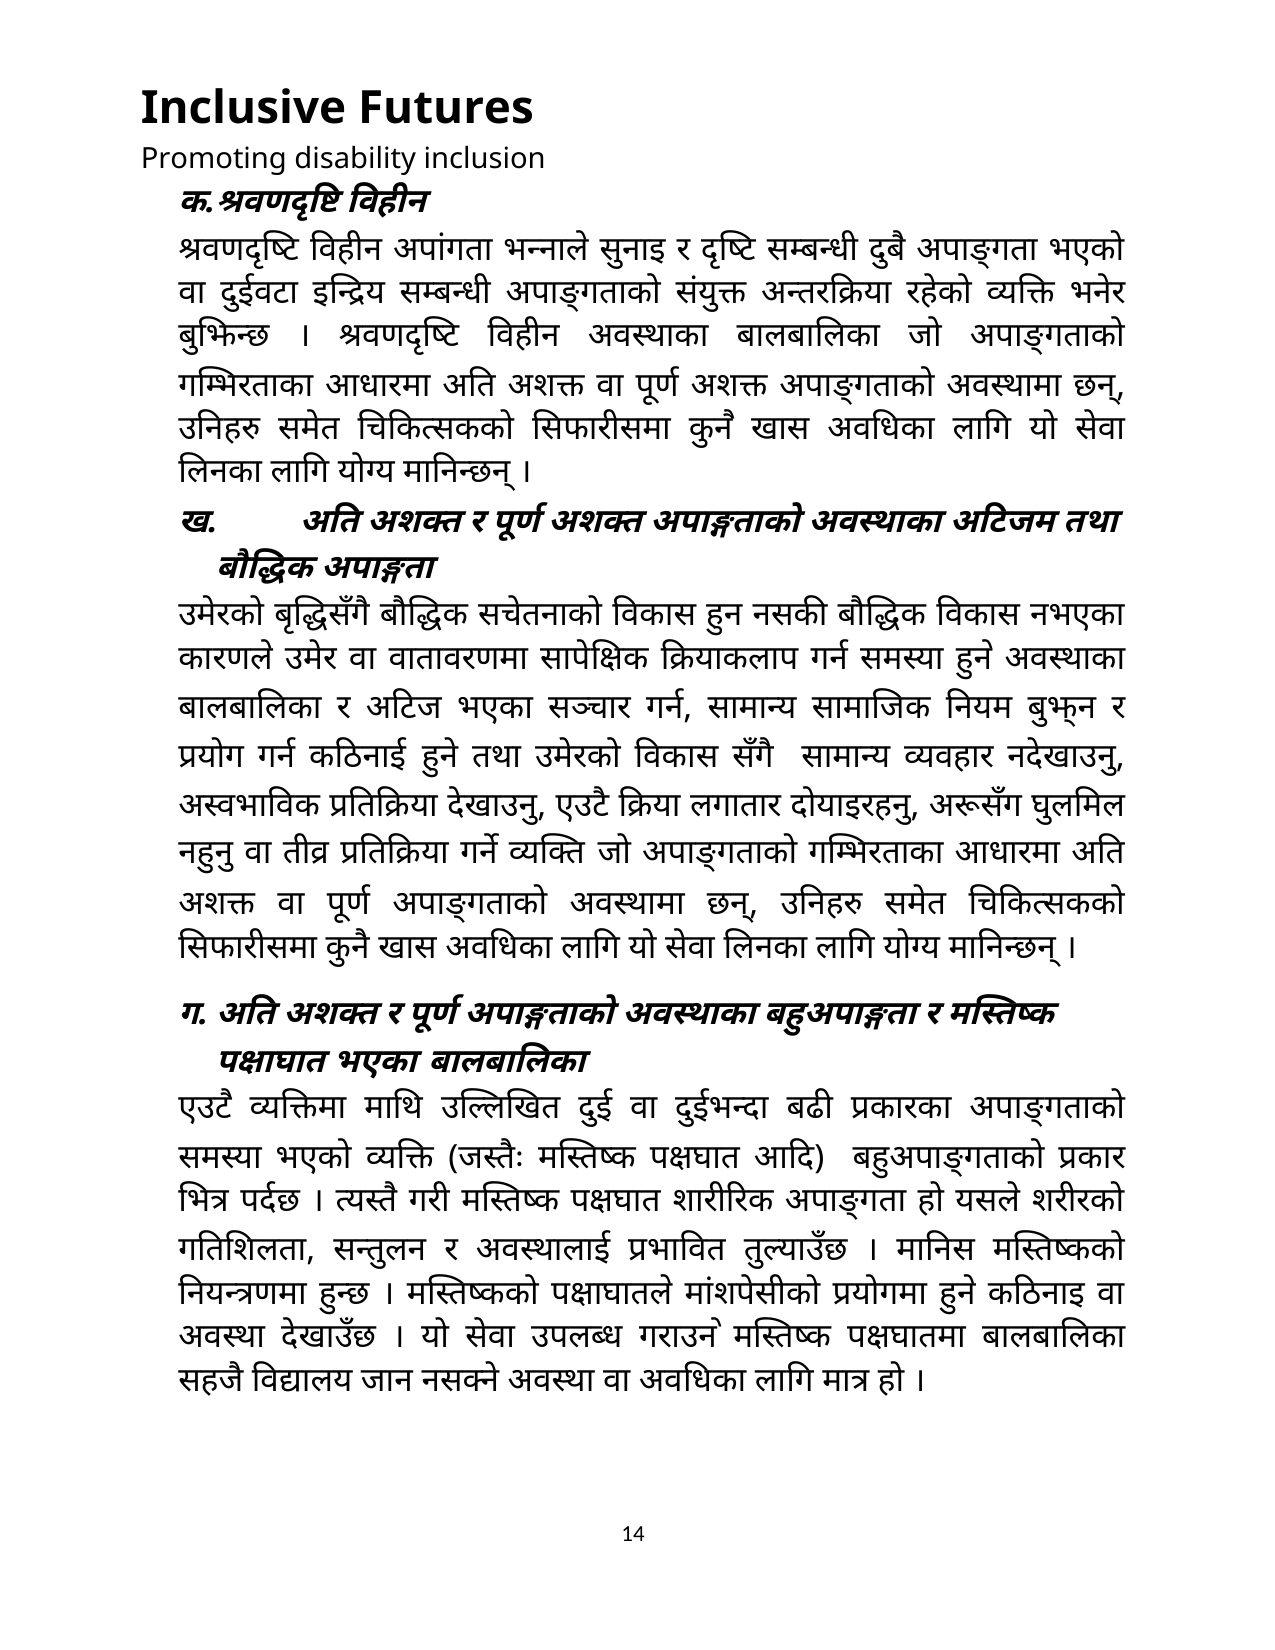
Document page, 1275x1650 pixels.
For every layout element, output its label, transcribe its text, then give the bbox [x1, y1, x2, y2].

text श्रवणदृष्टि विहीन अपांगता भन्नाले सुनाइ र दृष्टि सम्बन्धी दुबै अपाङ्‍गता भएको वा दुईवटा इन्द्रिय सम्बन्धी अपाङ्‍गताको संयुक्त अन्तरक्रिया रहेको व्यक्ति भनेर बुझिन्छ । श्रवणदृष्टि विहीन अवस्थाका बालबालिका जो अपाङ्‍गताको गम्भिरताका आधारमा अति अशक्त वा पूर्ण अशक्त अपाङ्‍गताको अवस्थामा छन्, उनिहरु समेत चिकित्सकको सिफारीसमा कुनै खास अवधिका लागि यो सेवा लिनका लागि योग्य मानिन्छन् । [178, 230, 1125, 496]
subtitle अति अशक्त र पूर्ण अपाङ्‍गताको अवस्थाका बहुअपाङ्‍गता र मस्तिष्क पक्षाघात भएका बालबालिका [178, 988, 1125, 1086]
text उमेरको बृद्धिसँगै बौद्धिक सचेतनाको विकास हुन नसकी बौद्धिक विकास नभएका कारणले उमेर वा वातावरणमा सापेक्षिक क्रियाकलाप गर्न समस्या हुने अवस्थाका बालबालिका र अटिज भएका सञ्चार गर्न, सामान्य सामाजिक नियम बुझ्न र प्रयोग गर्न कठिनाई हुने तथा उमेरको विकास सँगै सामान्य व्यवहार नदेखाउनु, अस्वभाविक प्रतिक्रिया देखाउनु, एउटै क्रिया लगातार दोयाइरहनु, अरूसँग घुलमिल नहुनु वा तीव्र प्रतिक्रिया गर्ने व्यक्ति जो अपाङ्‍गताको गम्भिरताका आधारमा अति अशक्त वा पूर्ण अपाङ्‍गताको अवस्थामा छन्, उनिहरु समेत चिकित्सकको सिफारीसमा कुनै खास अवधिका लागि यो सेवा लिनका लागि योग्य मानिन्छन् । [178, 596, 1125, 972]
subtitle अति अशक्त र पूर्ण अशक्त अपाङ्‍गताको अवस्थाका अटिजम तथा बौद्धिक अपाङ्‍गता [178, 496, 1125, 592]
text एउटै व्यक्तिमा माथि उल्लिखित दुई वा दुईभन्दा बढी प्रकारका अपाङ्‍गताको समस्या भएको व्यक्ति (जस्तैः मस्तिष्क पक्षघात आदि) बहुअपाङ्‍गताको प्रकार भित्र पर्दछ । त्यस्तै गरी मस्तिष्क पक्षघात शारीरिक अपाङ्‍गता हो यसले शरीरको गतिशिलता, सन्तुलन र अवस्थालाई प्रभावित तुल्याउँछ । मानिस मस्तिष्कको नियन्त्रणमा हुन्छ । मस्तिष्कको पक्षाघातले मांशपेसीको प्रयोगमा हुने कठिनाइ वा अवस्था देखाउँछ । यो सेवा उपलब्ध गराउने मस्तिष्क पक्षघातमा बालबालिका सहजै विद्यालय जान नसक्ने अवस्था वा अवधिका लागि मात्र हो । [178, 1089, 1125, 1404]
subtitle श्रवणदृष्टि विहीन [178, 177, 1125, 226]
